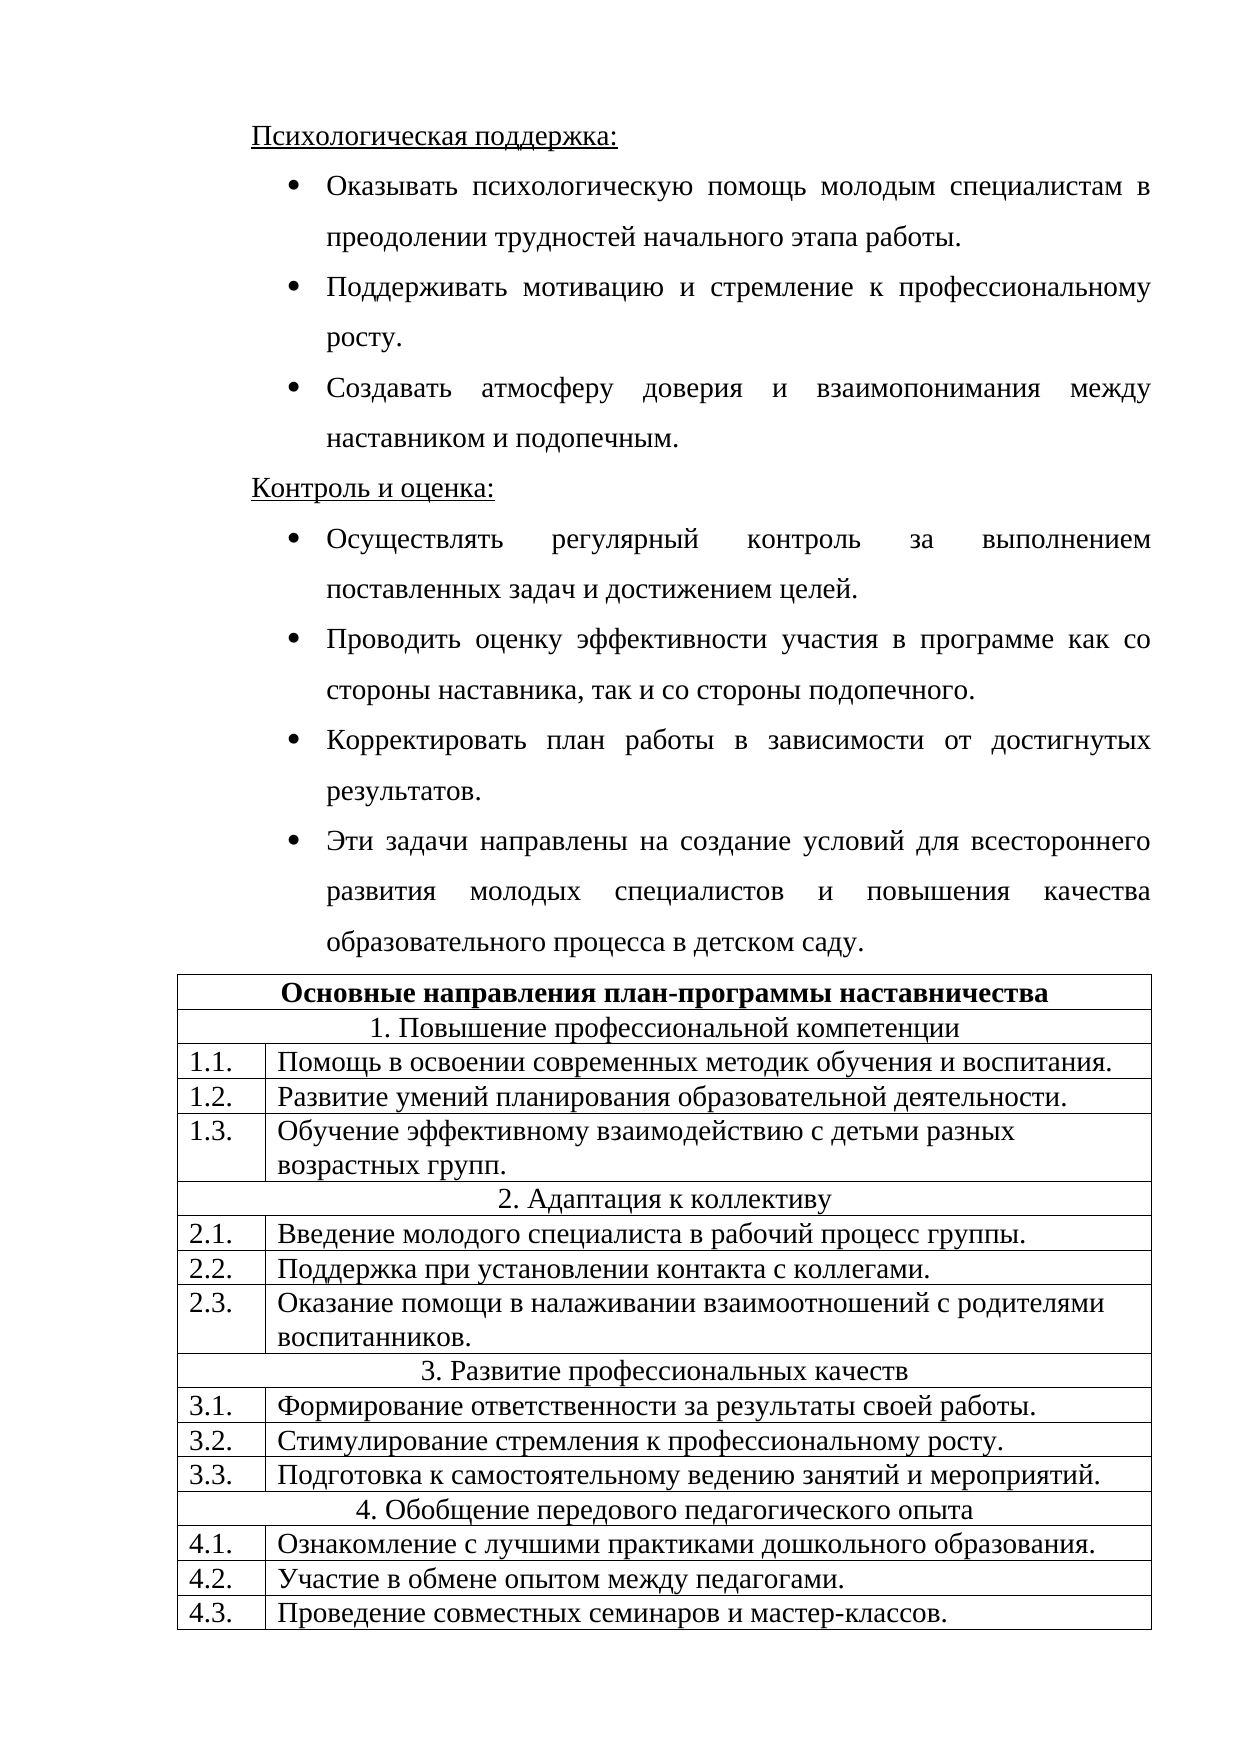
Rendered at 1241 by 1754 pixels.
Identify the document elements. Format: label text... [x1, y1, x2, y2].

table_cell Развитие умений планирования образовательной деятельности. [266, 1079, 1151, 1112]
list Осуществлять регулярный контроль за выполнением поставленных задач и достижением целей. [288, 521, 1152, 605]
table_cell 3. Развитие профессиональных качеств [178, 1354, 1151, 1387]
table_cell Оказание помощи в налаживании взаимоотношений с родителями воспитанников. [266, 1285, 1151, 1352]
table_cell Формирование ответственности за результаты своей работы. [266, 1388, 1151, 1422]
table_cell 3.1. [178, 1388, 265, 1422]
table_cell 1. Повышение профессиональной компетенции [178, 1010, 1151, 1043]
table_cell 4.3. [178, 1596, 265, 1629]
text Контроль и оценка: [177, 471, 1152, 504]
table_cell 2.3. [178, 1285, 265, 1352]
table_cell Участие в обмене опытом между педагогами. [266, 1561, 1151, 1594]
table_cell Подготовка к самостоятельному ведению занятий и мероприятий. [266, 1457, 1151, 1491]
table_header Основные направления план-программы наставничества [178, 975, 1151, 1009]
table_cell 1.3. [178, 1114, 265, 1181]
table_cell 4.1. [178, 1526, 265, 1560]
table_cell 2.2. [178, 1251, 265, 1284]
table_cell Стимулирование стремления к профессиональному росту. [266, 1423, 1151, 1456]
list Корректировать план работы в зависимости от достигнутых результатов. [288, 722, 1152, 806]
table_cell 1.2. [178, 1079, 265, 1112]
list Проводить оценку эффективности участия в программе как со стороны наставника, так и со стороны подопечного. [288, 622, 1152, 706]
table_cell Ознакомление с лучшими практиками дошкольного образования. [266, 1526, 1151, 1560]
table_cell Введение молодого специалиста в рабочий процесс группы. [266, 1216, 1151, 1250]
table_cell 2. Адаптация к коллективу [178, 1182, 1151, 1215]
text Психологическая поддержка: [177, 118, 1152, 152]
table_cell 1.1. [178, 1044, 265, 1078]
table_cell Обучение эффективному взаимодействию с детьми разных возрастных групп. [266, 1114, 1151, 1181]
table_cell 4.2. [178, 1561, 265, 1594]
table_cell Проведение совместных семинаров и мастер-классов. [266, 1596, 1151, 1629]
list Оказывать психологическую помощь молодым специалистам в преодолении трудностей начального этапа работы. [288, 168, 1152, 252]
table_cell 4. Обобщение передового педагогического опыта [178, 1492, 1151, 1525]
table_cell 3.2. [178, 1423, 265, 1456]
list Поддерживать мотивацию и стремление к профессиональному росту. [288, 269, 1152, 353]
table_cell 2.1. [178, 1216, 265, 1250]
table_cell 3.3. [178, 1457, 265, 1491]
table_cell Помощь в освоении современных методик обучения и воспитания. [266, 1044, 1151, 1078]
list Эти задачи направлены на создание условий для всестороннего развития молодых специалистов и повышения качества образовательного процесса в детском саду. [288, 823, 1152, 957]
list Создавать атмосферу доверия и взаимопонимания между наставником и подопечным. [288, 370, 1152, 454]
table_cell Поддержка при установлении контакта с коллегами. [266, 1251, 1151, 1284]
